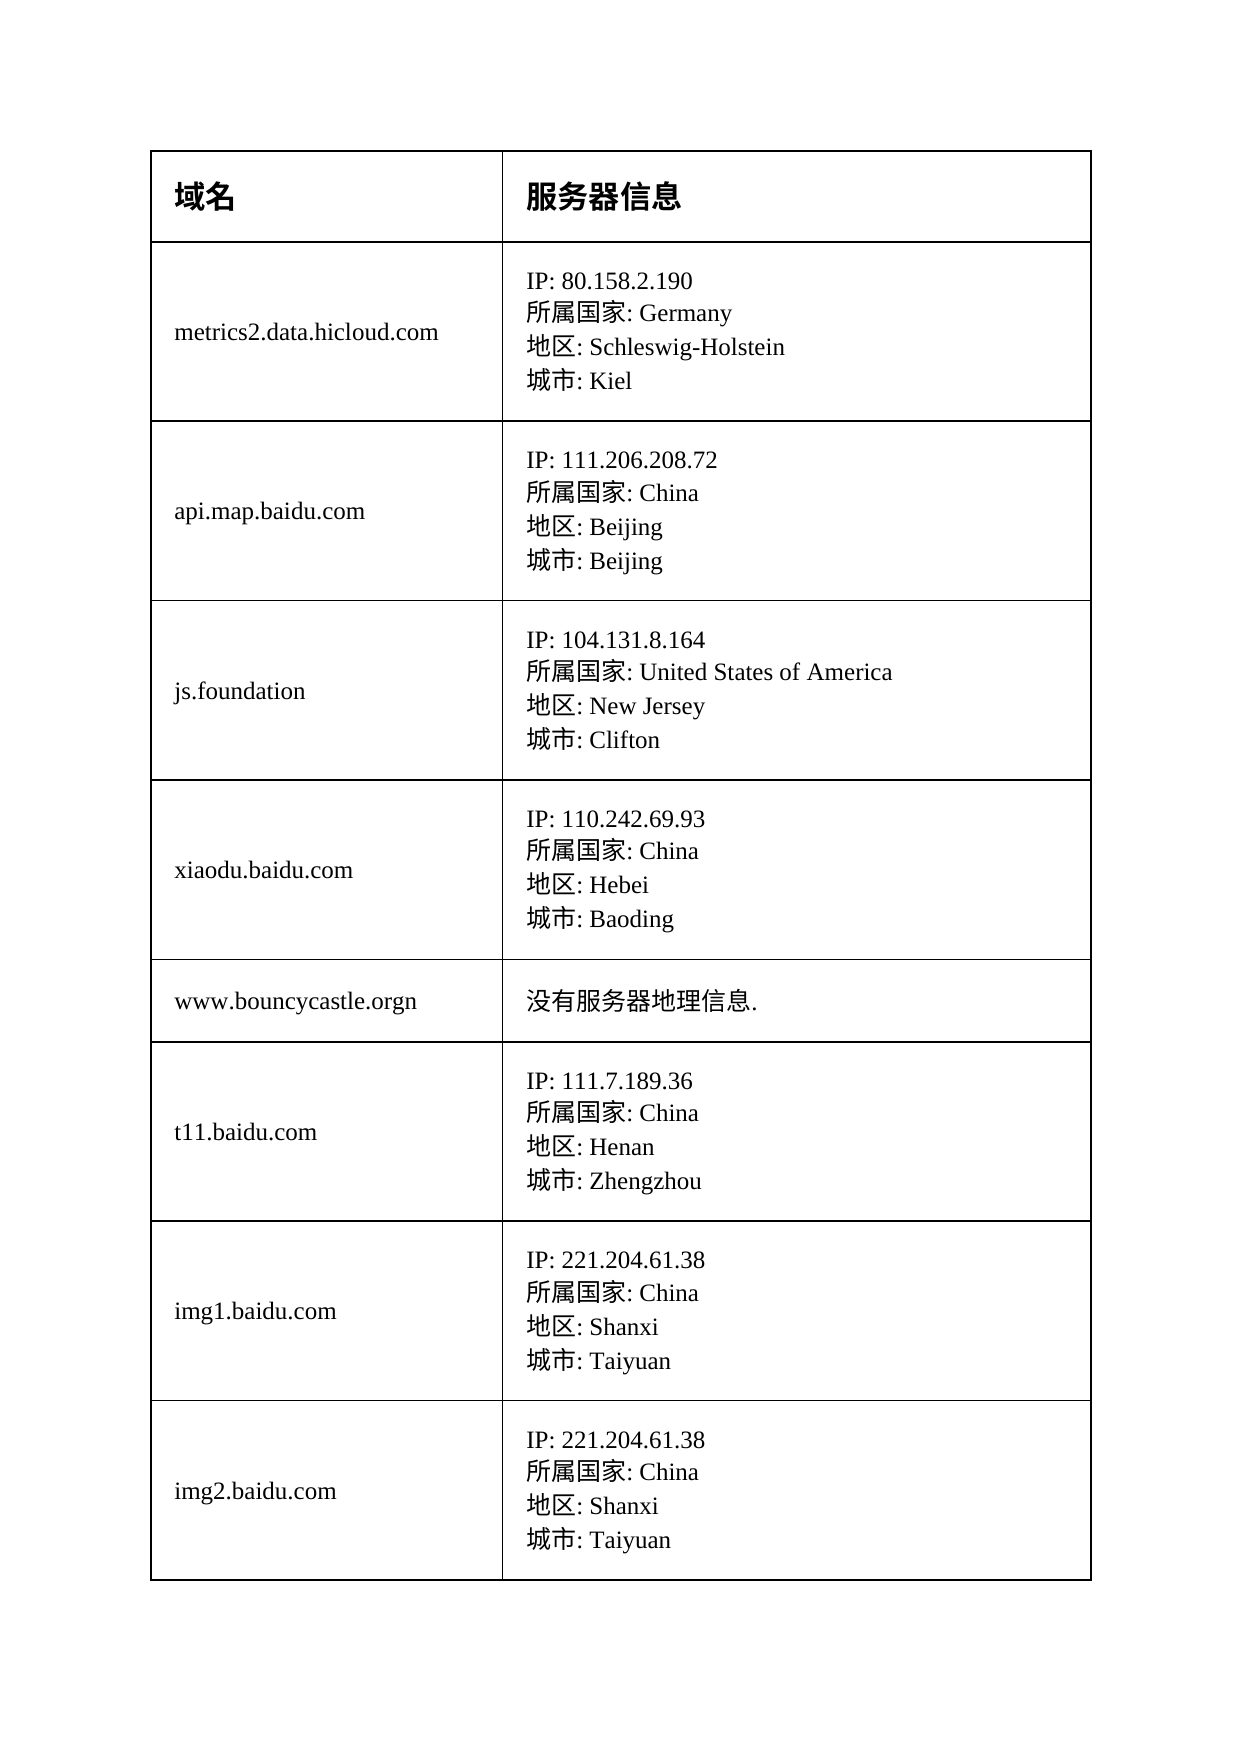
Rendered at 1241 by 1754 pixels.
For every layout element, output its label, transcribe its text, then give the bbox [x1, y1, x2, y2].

table_cell IP: 221.204.61.38 所属国家: China 地区: Shanxi 城市: Taiyuan [503, 1222, 1090, 1400]
table_cell img1.baidu.com [152, 1222, 502, 1400]
table_header 服务器信息 [503, 152, 1090, 241]
table_cell IP: 104.131.8.164 所属国家: United States of America 地区: New Jersey 城市: Clifton [503, 601, 1090, 779]
table_cell IP: 221.204.61.38 所属国家: China 地区: Shanxi 城市: Taiyuan [503, 1401, 1090, 1579]
table_cell img2.baidu.com [152, 1401, 502, 1579]
table_cell IP: 80.158.2.190 所属国家: Germany 地区: Schleswig-Holstein 城市: Kiel [503, 243, 1090, 420]
table_cell IP: 110.242.69.93 所属国家: China 地区: Hebei 城市: Baoding [503, 781, 1090, 958]
table_cell 没有服务器地理信息. [503, 960, 1090, 1041]
table_cell t11.baidu.com [152, 1043, 502, 1220]
table_cell js.foundation [152, 601, 502, 779]
table_cell xiaodu.baidu.com [152, 781, 502, 958]
table_cell www.bouncycastle.orgn [152, 960, 502, 1041]
table_cell IP: 111.7.189.36 所属国家: China 地区: Henan 城市: Zhengzhou [503, 1043, 1090, 1220]
table_cell metrics2.data.hicloud.com [152, 243, 502, 420]
table_cell IP: 111.206.208.72 所属国家: China 地区: Beijing 城市: Beijing [503, 422, 1090, 600]
table_cell api.map.baidu.com [152, 422, 502, 600]
table_header 域名 [152, 152, 502, 241]
